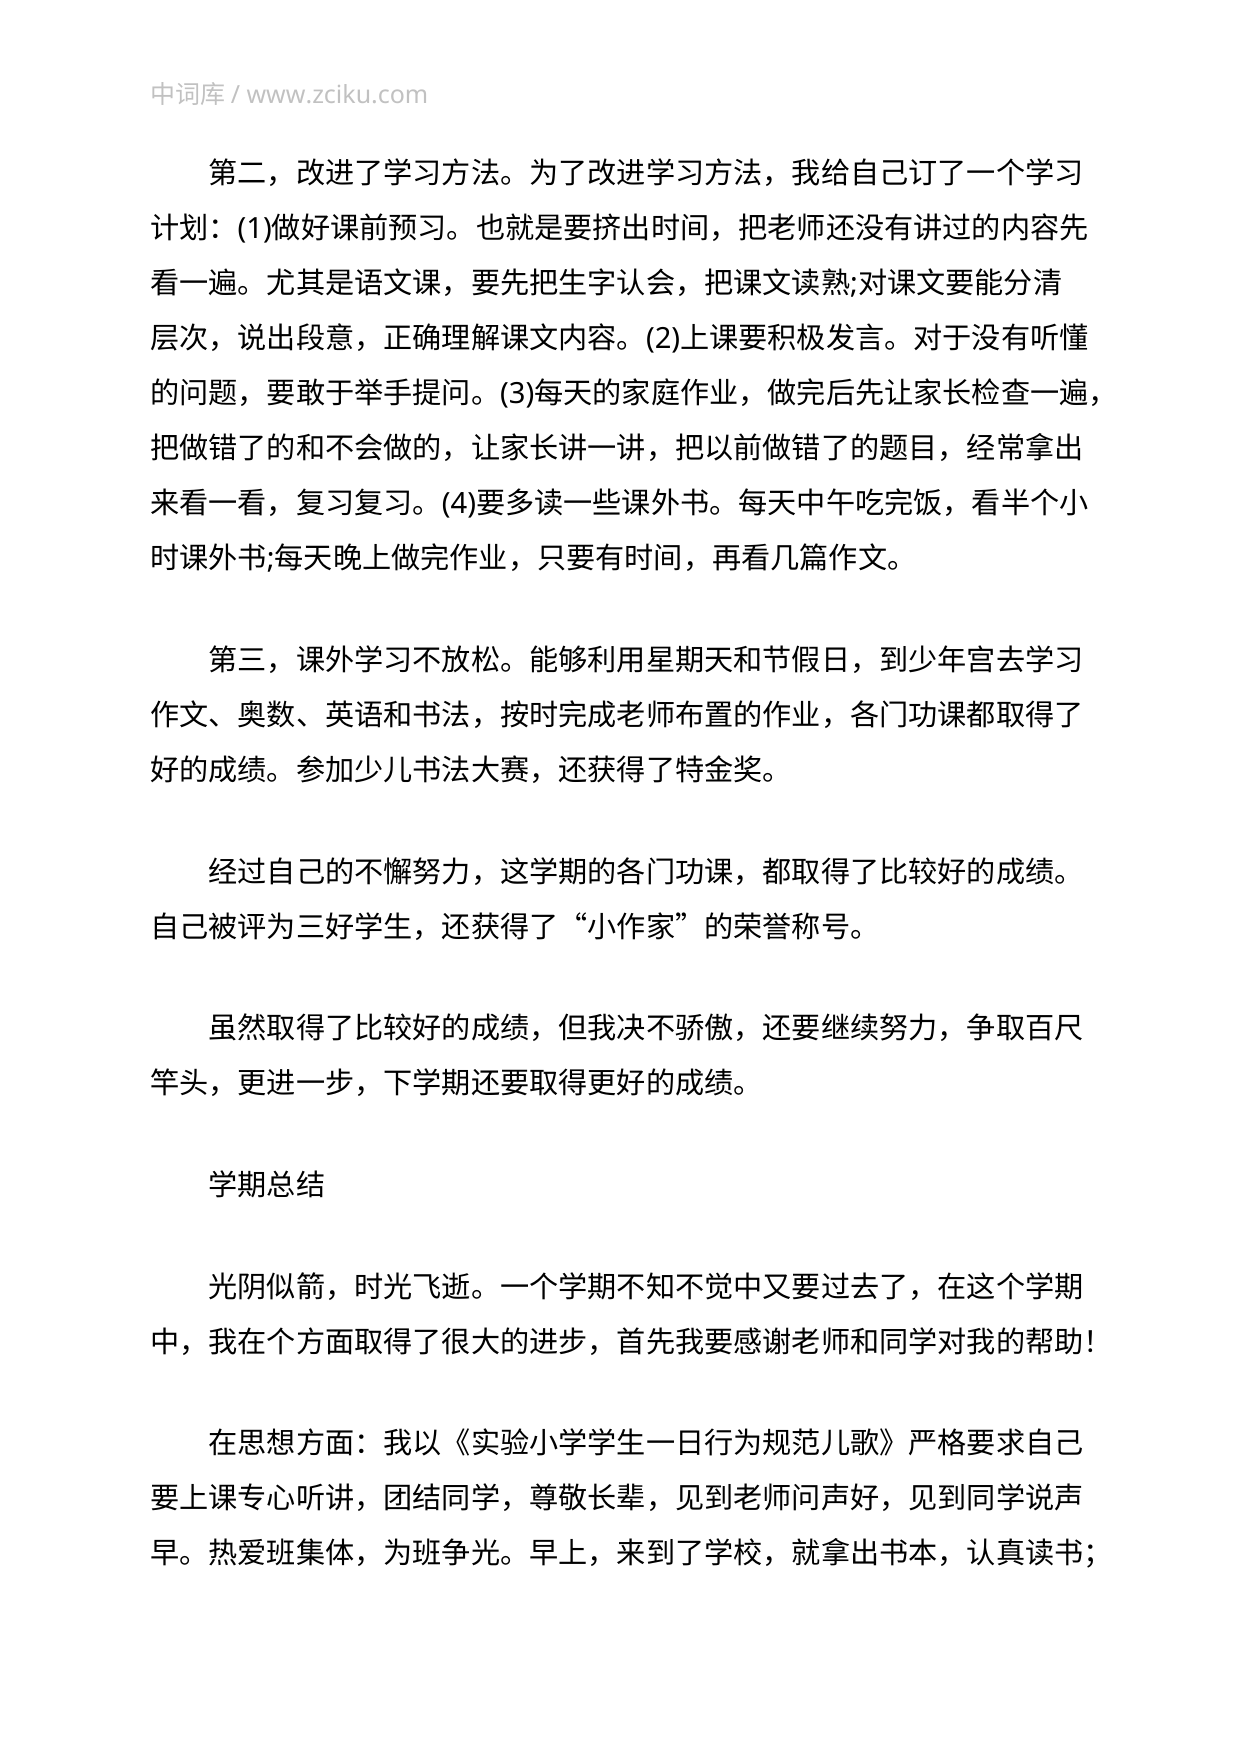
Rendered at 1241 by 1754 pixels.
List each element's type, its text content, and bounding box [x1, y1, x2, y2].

text 光阴似箭，时光飞逝。一个学期不知不觉中又要过去了，在这个学期中，我在个方面取得了很大的进步，首先我要感谢老师和同学对我的帮助！ [150, 1263, 1090, 1361]
text 虽然取得了比较好的成绩，但我决不骄傲，还要继续努力，争取百尺竿头，更进一步，下学期还要取得更好的成绩。 [150, 1005, 1090, 1102]
text 第二，改进了学习方法。为了改进学习方法，我给自己订了一个学习计划：(1)做好课前预习。也就是要挤出时间，把老师还没有讲过的内容先看一遍。尤其是语文课，要先把生字认会，把课文读熟;对课文要能分清层次，说出段意，正确理解课文内容。(2)上课要积极发言。对于没有听懂的问题，要敢于举手提问。(3)每天的家庭作业，做完后先让家长检查一遍，把做错了的和不会做的，让家长讲一讲，把以前做错了的题目，经常拿出来看一看，复习复习。(4)要多读一些课外书。每天中午吃完饭，看半个小时课外书;每天晚上做完作业，只要有时间，再看几篇作文。 [150, 150, 1090, 577]
text 学期总结 [150, 1162, 1090, 1204]
text 第三，课外学习不放松。能够利用星期天和节假日，到少年宫去学习作文、奥数、英语和书法，按时完成老师布置的作业，各门功课都取得了好的成绩。参加少儿书法大赛，还获得了特金奖。 [150, 637, 1090, 789]
text 经过自己的不懈努力，这学期的各门功课，都取得了比较好的成绩。自己被评为三好学生，还获得了“小作家”的荣誉称号。 [150, 848, 1090, 946]
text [150, 1420, 1090, 1572]
